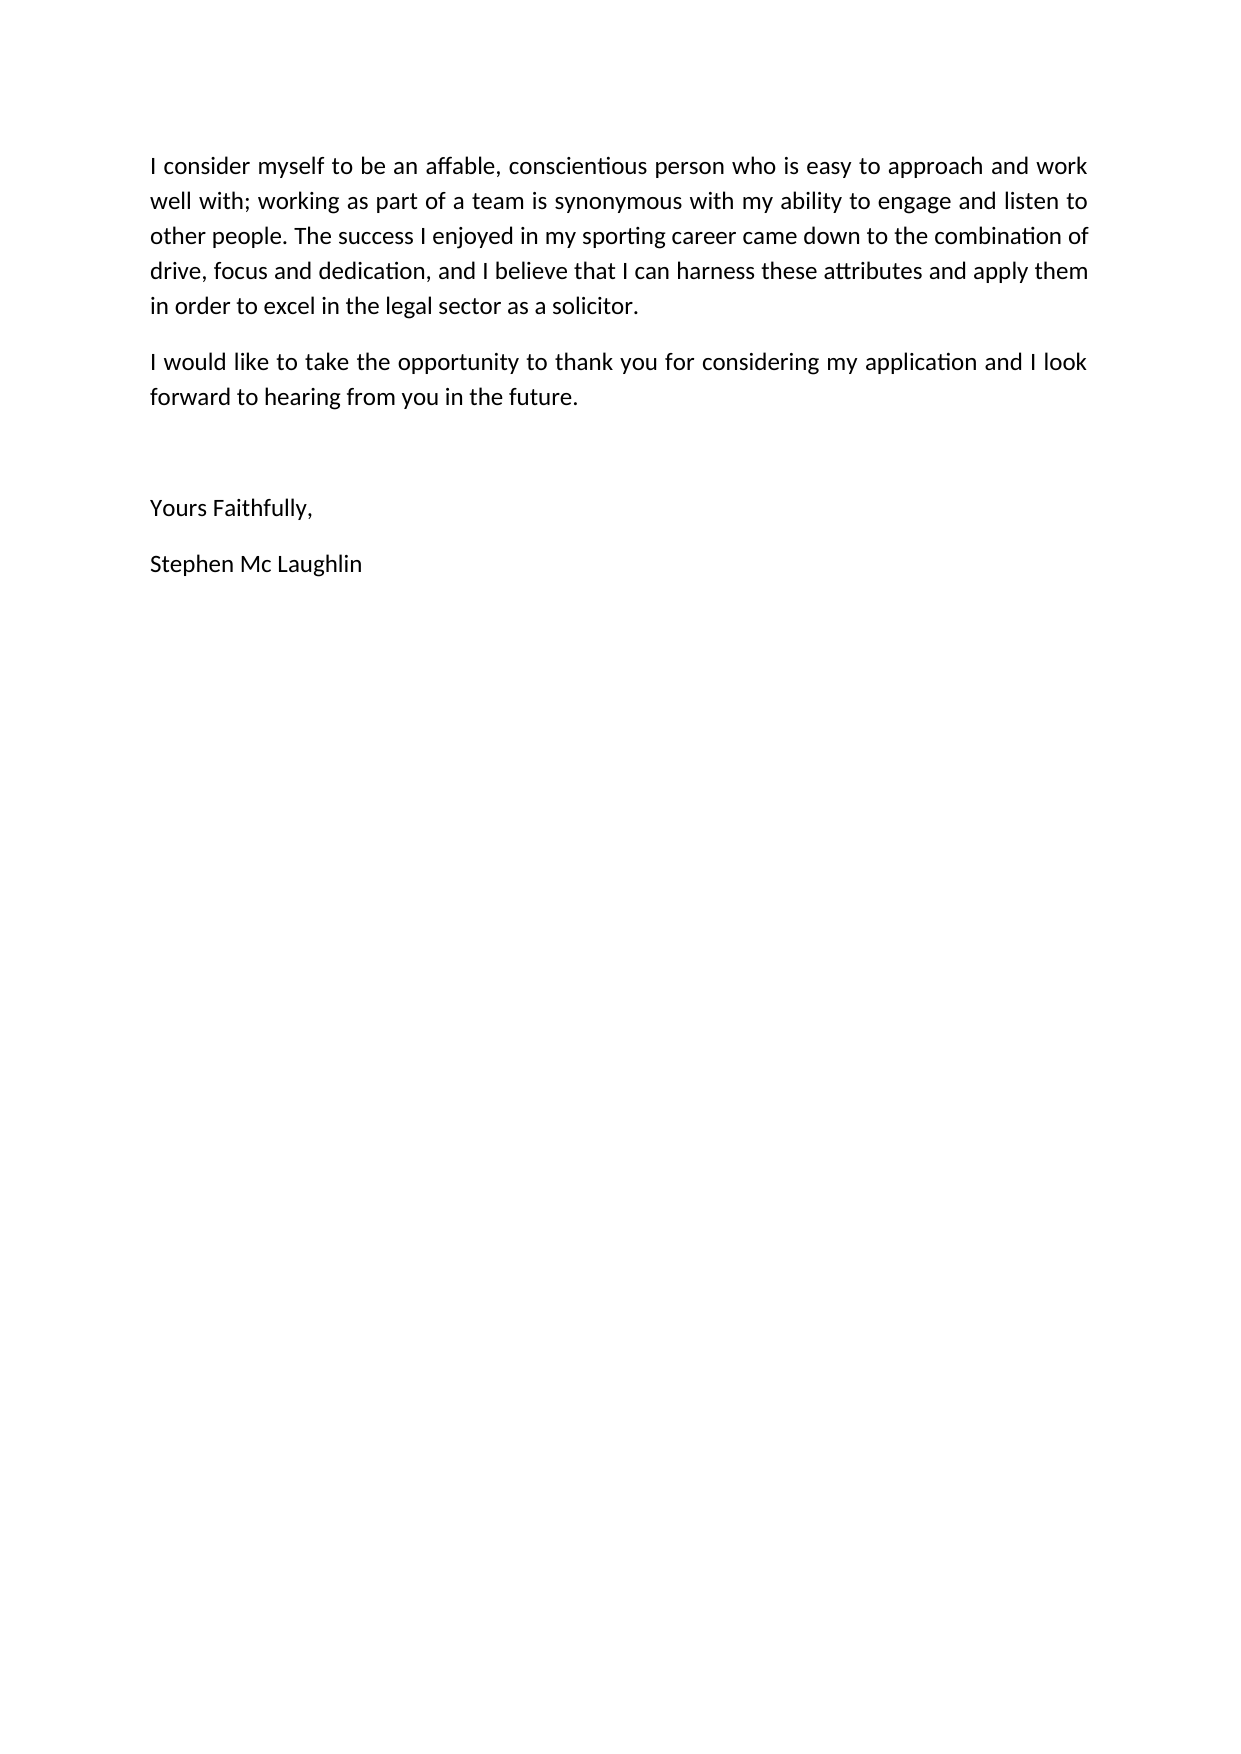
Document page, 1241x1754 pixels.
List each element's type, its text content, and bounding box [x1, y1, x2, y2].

text Stephen Mc Laughlin [150, 548, 1090, 579]
text I would like to take the opportunity to thank you for considering my application and I look forward to hearing from you in the future. [150, 346, 1090, 411]
text I consider myself to be an affable, conscientious person who is easy to approach and work well with; working as part of a team is synonymous with my ability to engage and listen to other people. The success I enjoyed in my sporting career came down to the combination of drive, focus and dedication, and I believe that I can harness these attributes and apply them in order to excel in the legal sector as a solicitor. [150, 150, 1090, 321]
text Yours Faithfully, [150, 492, 1090, 523]
